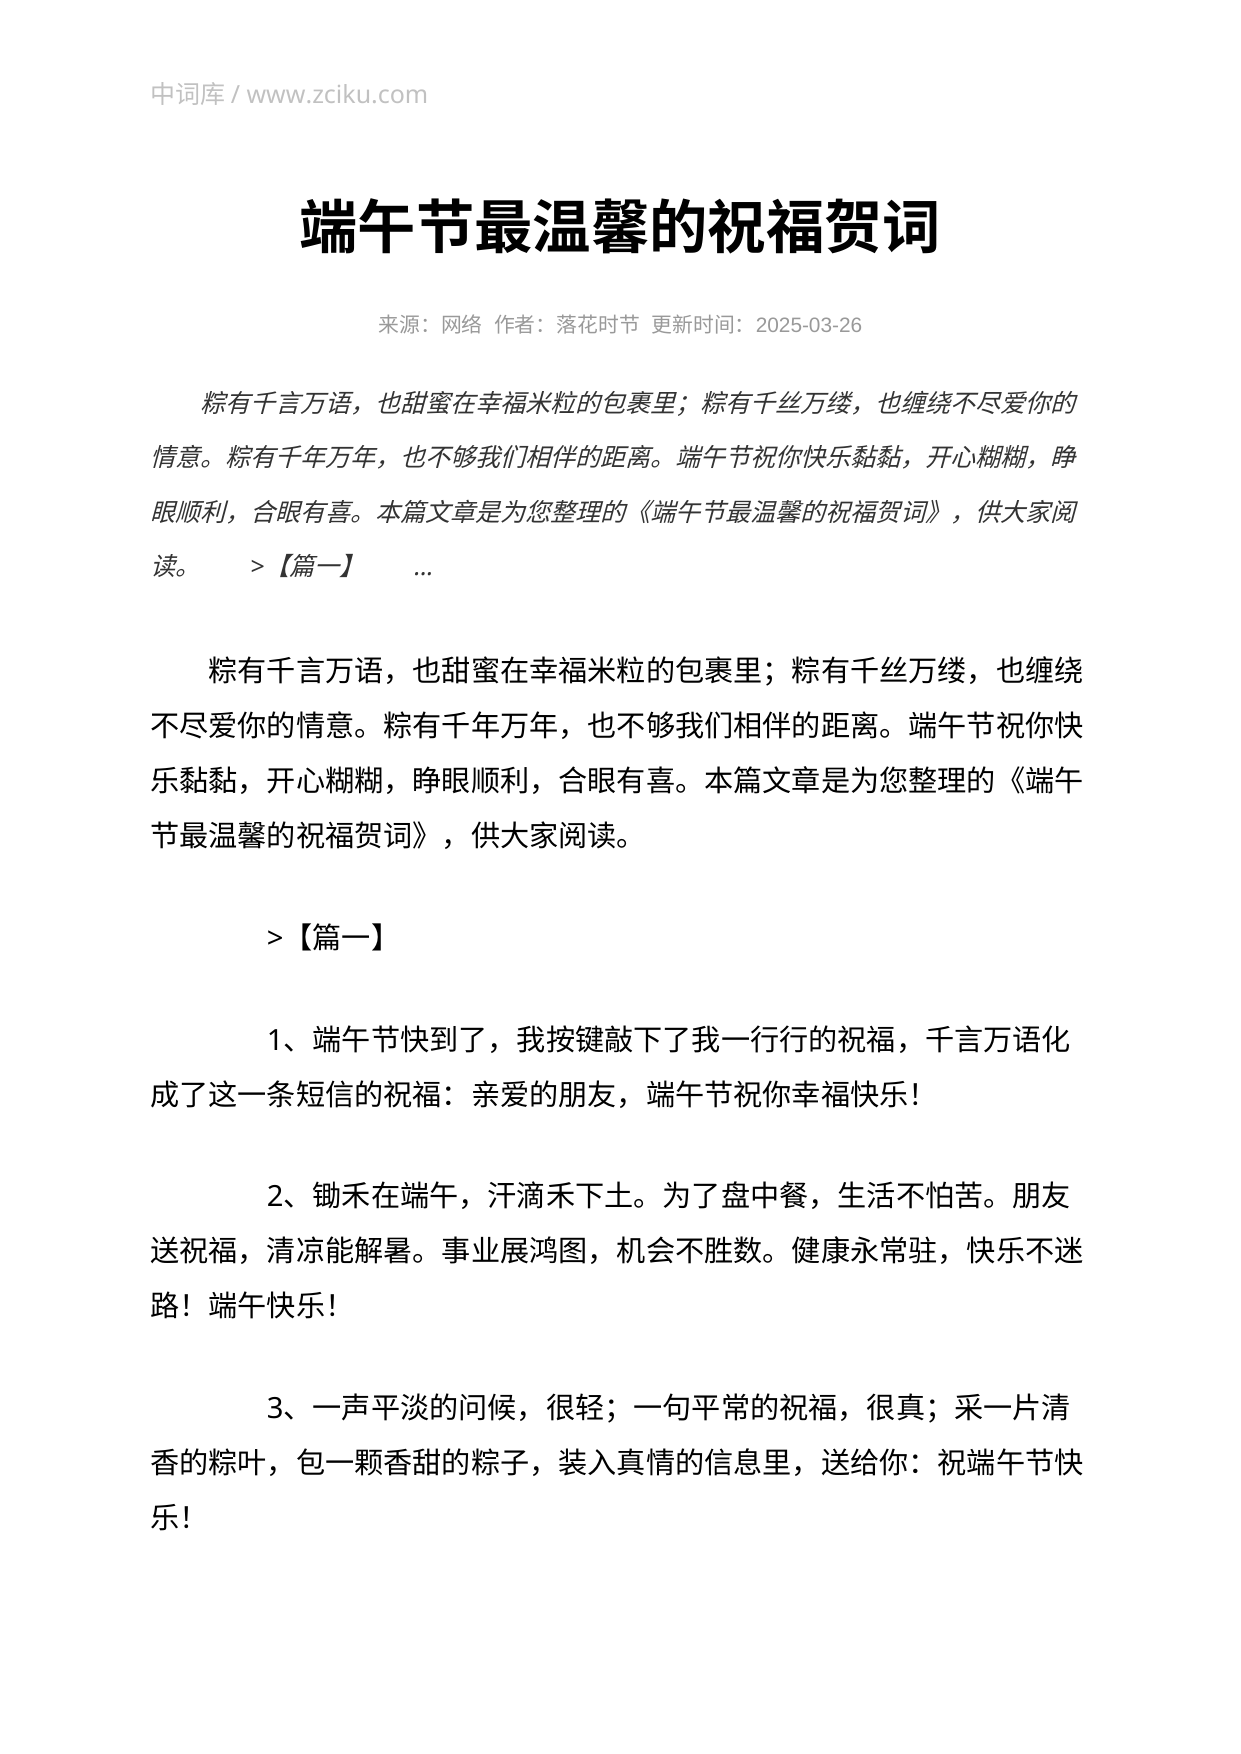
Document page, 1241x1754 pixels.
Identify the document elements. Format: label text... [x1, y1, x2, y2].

subtitle 端午节最温馨的祝福贺词 [150, 181, 1090, 266]
text 3、一声平淡的问候，很轻；一句平常的祝福，很真；采一片清香的粽叶，包一颗香甜的粽子，装入真情的信息里，送给你：祝端午节快乐！ [150, 1385, 1090, 1537]
text 粽有千言万语，也甜蜜在幸福米粒的包裹里；粽有千丝万缕，也缠绕不尽爱你的情意。粽有千年万年，也不够我们相伴的距离。端午节祝你快乐黏黏，开心糊糊，睁眼顺利，合眼有喜。本篇文章是为您整理的《端午节最温馨的祝福贺词》，供大家阅读。 >【篇一】 ... [150, 383, 1090, 583]
text 粽有千言万语，也甜蜜在幸福米粒的包裹里；粽有千丝万缕，也缠绕不尽爱你的情意。粽有千年万年，也不够我们相伴的距离。端午节祝你快乐黏黏，开心糊糊，睁眼顺利，合眼有喜。本篇文章是为您整理的《端午节最温馨的祝福贺词》，供大家阅读。 [150, 648, 1090, 855]
text 2、锄禾在端午，汗滴禾下土。为了盘中餐，生活不怕苦。朋友送祝福，清凉能解暑。事业展鸿图，机会不胜数。健康永常驻，快乐不迷路！端午快乐！ [150, 1173, 1090, 1325]
text 来源：网络 作者：落花时节 更新时间：2025-03-26 [150, 313, 1090, 337]
text 1、端午节快到了，我按键敲下了我一行行的祝福，千言万语化成了这一条短信的祝福：亲爱的朋友，端午节祝你幸福快乐！ [150, 1016, 1090, 1113]
text >【篇一】 [150, 914, 1090, 957]
